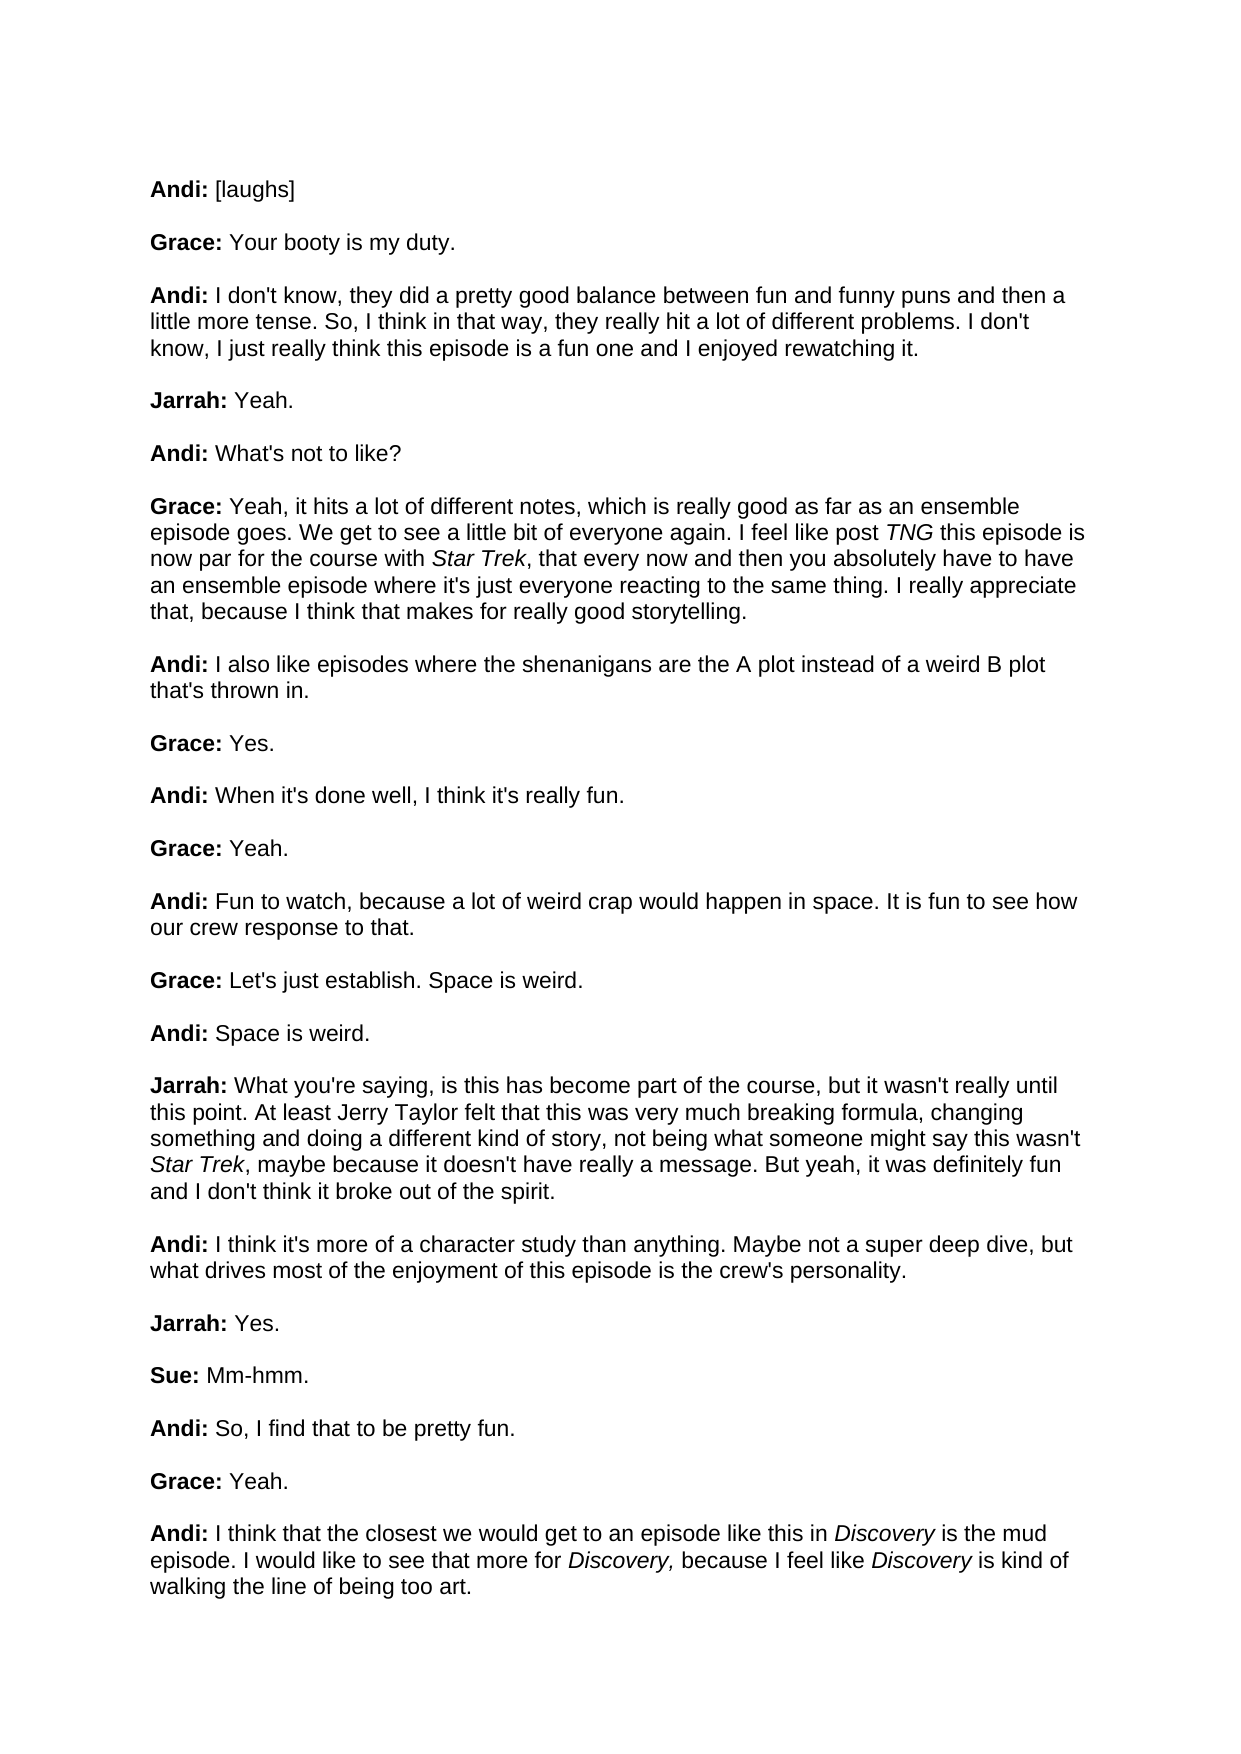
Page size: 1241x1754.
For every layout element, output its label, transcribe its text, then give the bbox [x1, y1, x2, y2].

text Jarrah: Yes. [150, 1309, 1090, 1336]
text Grace: Yes. [150, 730, 1090, 756]
text Grace: Yeah, it hits a lot of different notes, which is really good as far as an ensemble episode goes. We get to see a little bit of everyone again. I feel like post TNG this episode is now par for the course with Star Trek, that every now and then you absolutely have to have an ensemble episode where it's just everyone reacting to the same thing. I really appreciate that, because I think that makes for really good storytelling. [150, 493, 1090, 624]
text Andi: I also like episodes where the shenanigans are the A plot instead of a weird B plot that's thrown in. [150, 651, 1090, 703]
text Grace: Your booty is my duty. [150, 229, 1090, 255]
text Andi: What's not to like? [150, 440, 1090, 466]
text Grace: Yeah. [150, 1468, 1090, 1494]
text Jarrah: Yeah. [150, 387, 1090, 413]
text Grace: Let's just establish. Space is weird. [150, 967, 1090, 993]
text Jarrah: What you're saying, is this has become part of the course, but it wasn't really until this point. At least Jerry Taylor felt that this was very much breaking formula, changing something and doing a different kind of story, not being what someone might say this wasn't Star Trek, maybe because it doesn't have really a message. But yeah, it was definitely fun and I don't think it broke out of the spirit. [150, 1072, 1090, 1204]
text Andi: So, I find that to be pretty fun. [150, 1415, 1090, 1441]
text Andi: I don't know, they did a pretty good balance between fun and funny puns and then a little more tense. So, I think in that way, they really hit a lot of different problems. I don't know, I just really think this episode is a fun one and I enjoyed rewatching it. [150, 282, 1090, 361]
text Andi: Fun to watch, because a lot of weird crap would happen in space. It is fun to see how our crew response to that. [150, 888, 1090, 941]
text Grace: Yeah. [150, 835, 1090, 862]
text Andi: I think it's more of a character study than anything. Maybe not a super deep dive, but what drives most of the enjoyment of this episode is the crew's personality. [150, 1231, 1090, 1283]
text Andi: Space is weird. [150, 1020, 1090, 1046]
text Sue: Mm-hmm. [150, 1362, 1090, 1389]
text Andi: I think that the closest we would get to an episode like this in Discovery is the mud episode. I would like to see that more for Discovery, because I feel like Discovery is kind of walking the line of being too art. [150, 1520, 1090, 1599]
text Andi: [laughs] [150, 176, 1090, 203]
text Andi: When it's done well, I think it's really fun. [150, 782, 1090, 809]
